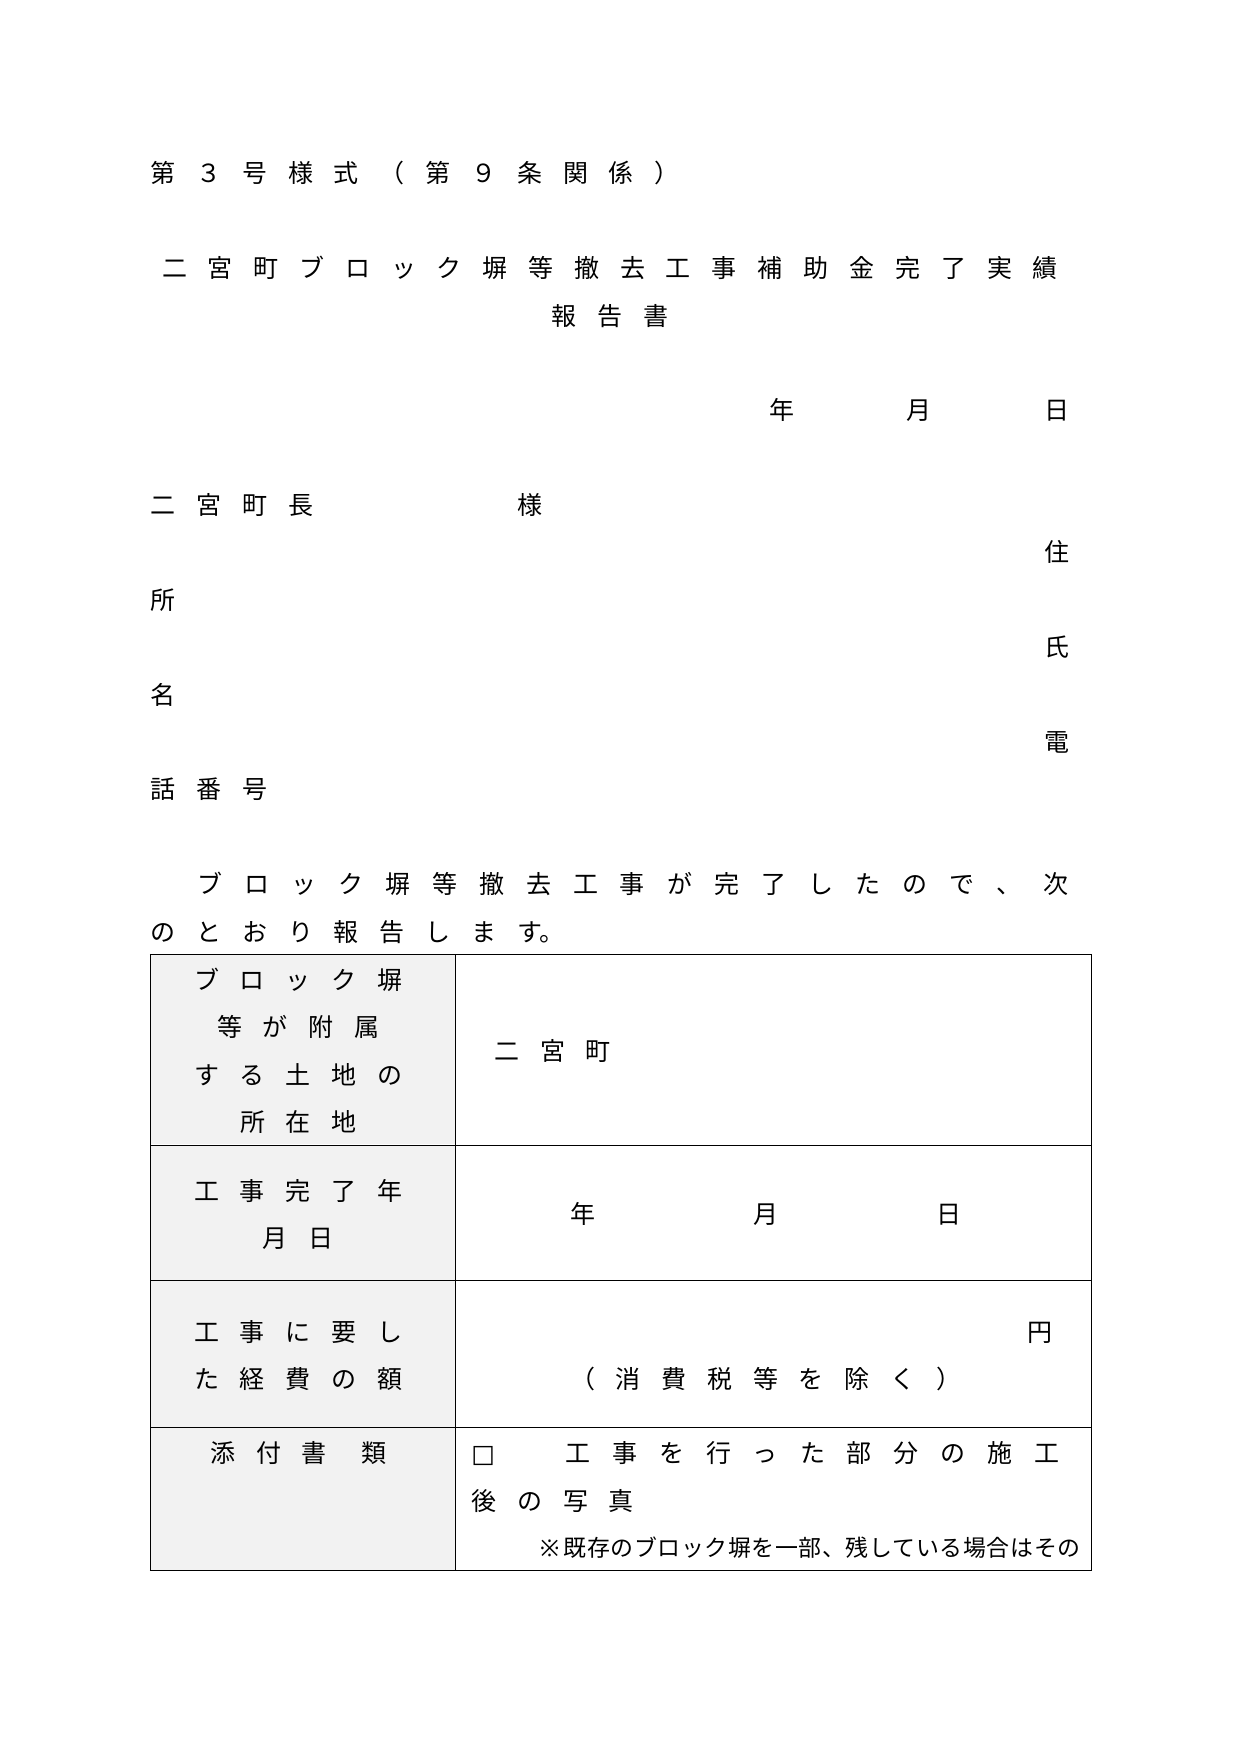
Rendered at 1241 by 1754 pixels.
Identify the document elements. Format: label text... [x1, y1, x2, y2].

text 二宮町長 様 [150, 480, 1090, 527]
table_cell 添付書類 [151, 1428, 455, 1570]
text 第３号様式（第９条関係） [150, 148, 1090, 196]
text 電話番号 [150, 717, 1090, 812]
table_cell 工事完了年月日 [151, 1146, 455, 1280]
text 年 月 日 [150, 385, 1090, 433]
text 氏 名 [150, 622, 1090, 717]
table_header ブロック塀等が附属 する土地の所在地 [151, 955, 455, 1144]
table_cell 年 月 日 [456, 1146, 1091, 1280]
text ブロック塀等撤去工事が完了したので、次のとおり報告します。 [150, 859, 1090, 954]
table_cell 工事に要した経費の額 [151, 1281, 455, 1427]
table_header 二宮町 [456, 955, 1091, 1144]
text 二宮町ブロック塀等撤去工事補助金完了実績報告書 [150, 243, 1090, 338]
text 住 所 [150, 527, 1090, 622]
table_cell 円（消費税等を除く） [456, 1281, 1091, 1427]
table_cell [456, 1428, 1091, 1570]
